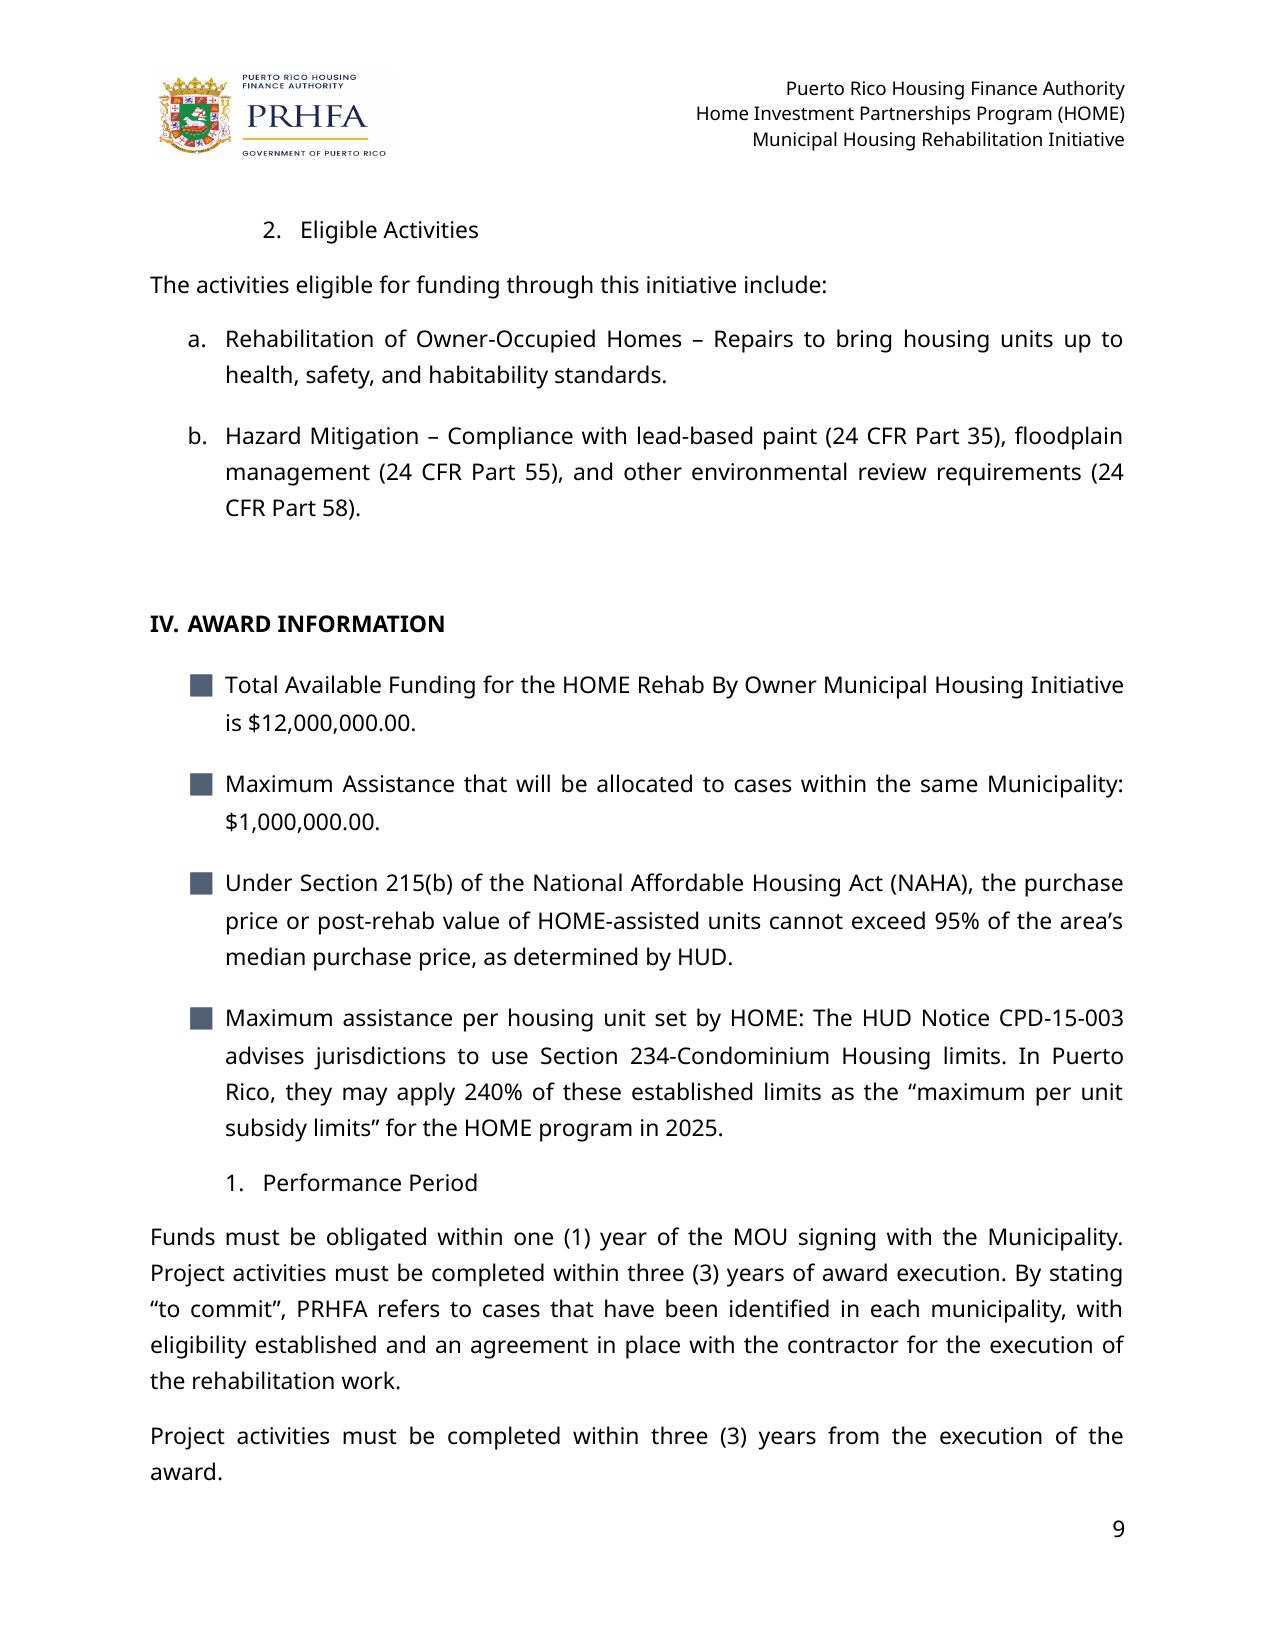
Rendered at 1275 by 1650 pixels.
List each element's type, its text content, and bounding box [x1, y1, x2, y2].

text Maximum assistance per housing unit set by HOME: The HUD Notice CPD-15-003 advises jurisdictions to use Section 234-Condominium Housing limits. In Puerto Rico, they may apply 240% of these established limits as the “maximum per unit subsidy limits” for the HOME program in 2025. [187, 996, 1125, 1143]
text Project activities must be completed within three (3) years from the execution of the award. [150, 1420, 1125, 1487]
picture [153, 67, 397, 159]
text Under Section 215(b) of the National Affordable Housing Act (NAHA), the purchase price or post-rehab value of HOME-assisted units cannot exceed 95% of the area’s median purchase price, as determined by HUD. [187, 861, 1125, 972]
text Maximum Assistance that will be allocated to cases within the same Municipality: $1,000,000.00. [187, 762, 1125, 837]
list Rehabilitation of Owner-Occupied Homes – Repairs to bring housing units up to health, safety, and habitability standards. [187, 323, 1125, 391]
subtitle Eligible Activities [262, 214, 1125, 245]
text Funds must be obligated within one (1) year of the MOU signing with the Municipality. Project activities must be completed within three (3) years of award execution. By stating “to commit”, PRHFA refers to cases that have been identified in each municipality, with eligibility established and an agreement in place with the contractor for the execution of the rehabilitation work. [150, 1221, 1125, 1396]
text Total Available Funding for the HOME Rehab By Owner Municipal Housing Initiative is $12,000,000.00. [187, 662, 1125, 738]
subtitle Performance Period [225, 1167, 1125, 1198]
list Hazard Mitigation – Compliance with lead-based paint (24 CFR Part 35), floodplain management (24 CFR Part 55), and other environmental review requirements (24 CFR Part 58). [187, 420, 1125, 523]
text The activities eligible for funding through this initiative include: [150, 269, 1125, 300]
subtitle AWARD INFORMATION [150, 608, 1125, 639]
